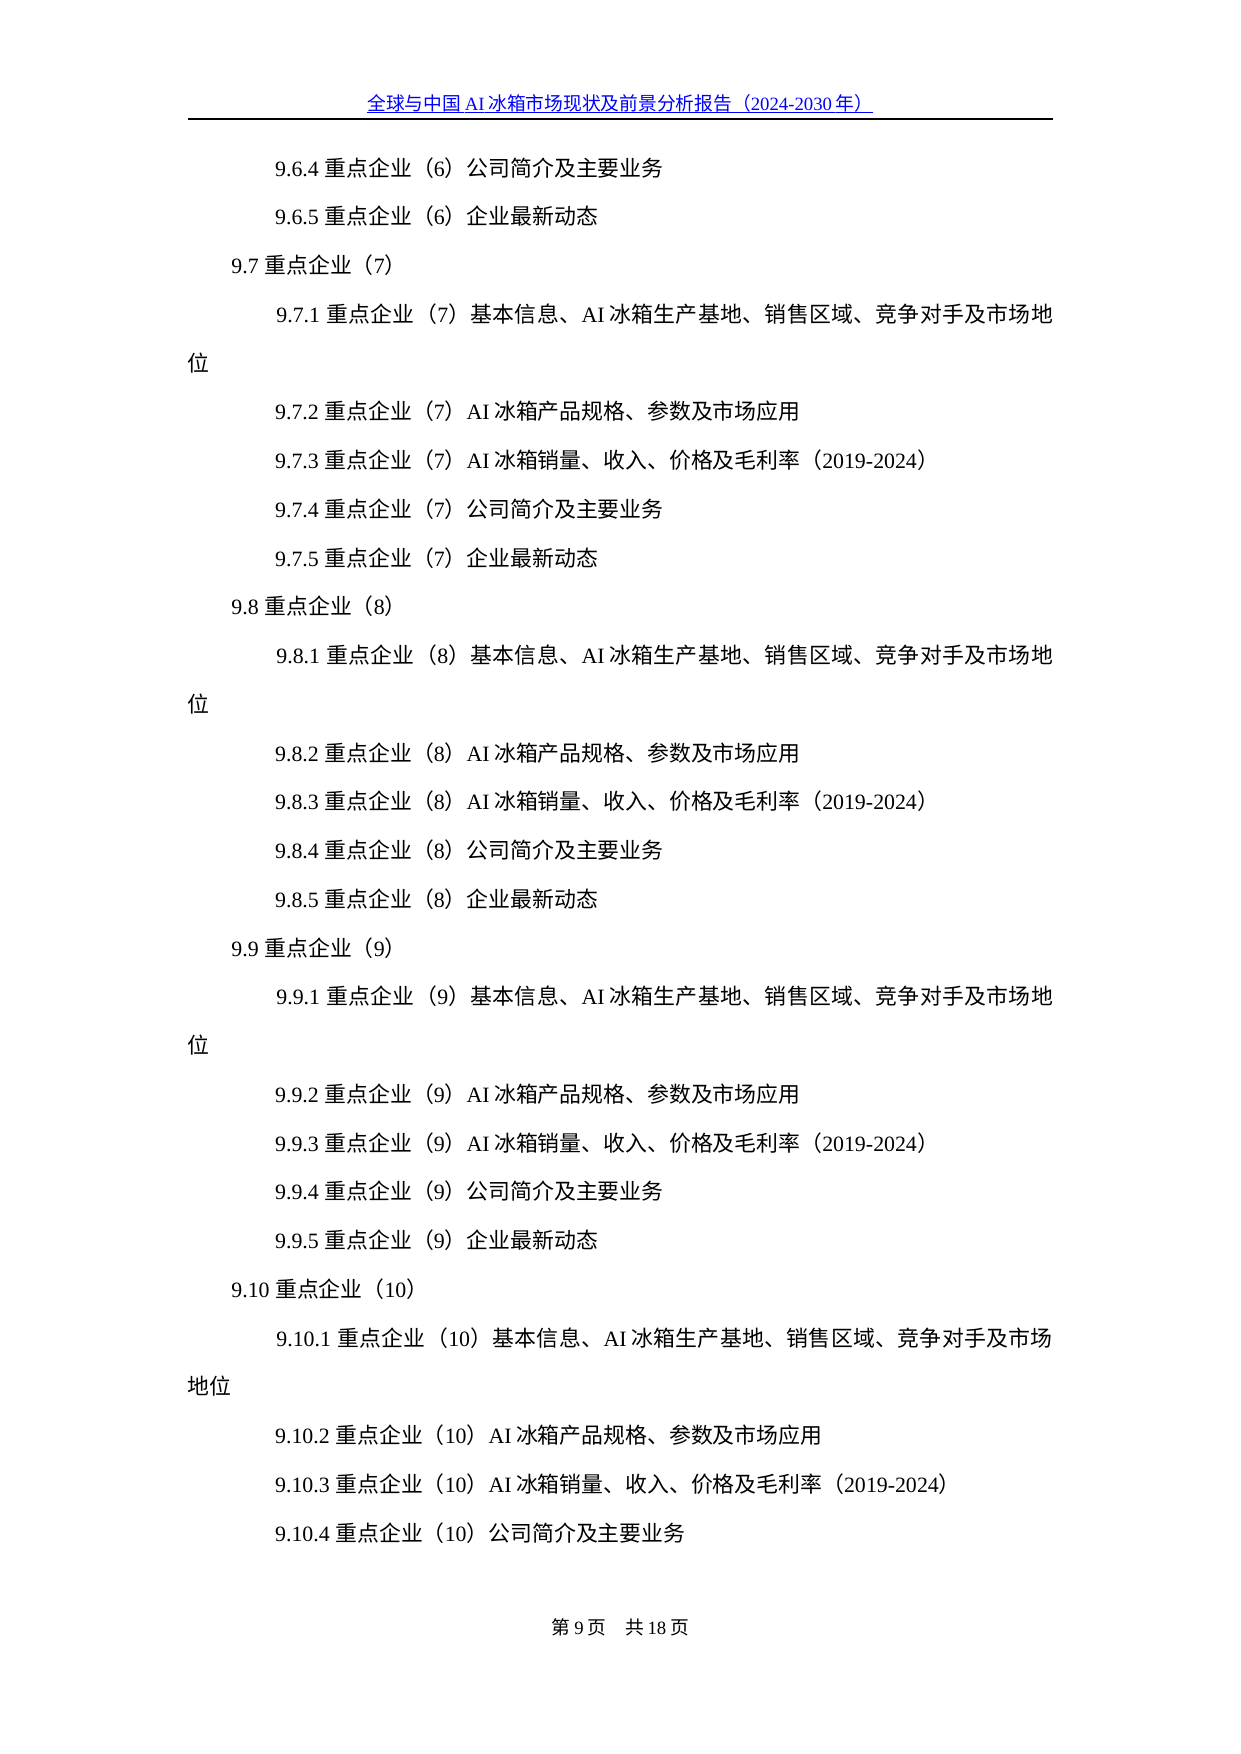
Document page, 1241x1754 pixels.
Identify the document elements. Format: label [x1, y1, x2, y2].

text [187, 150, 1053, 1548]
